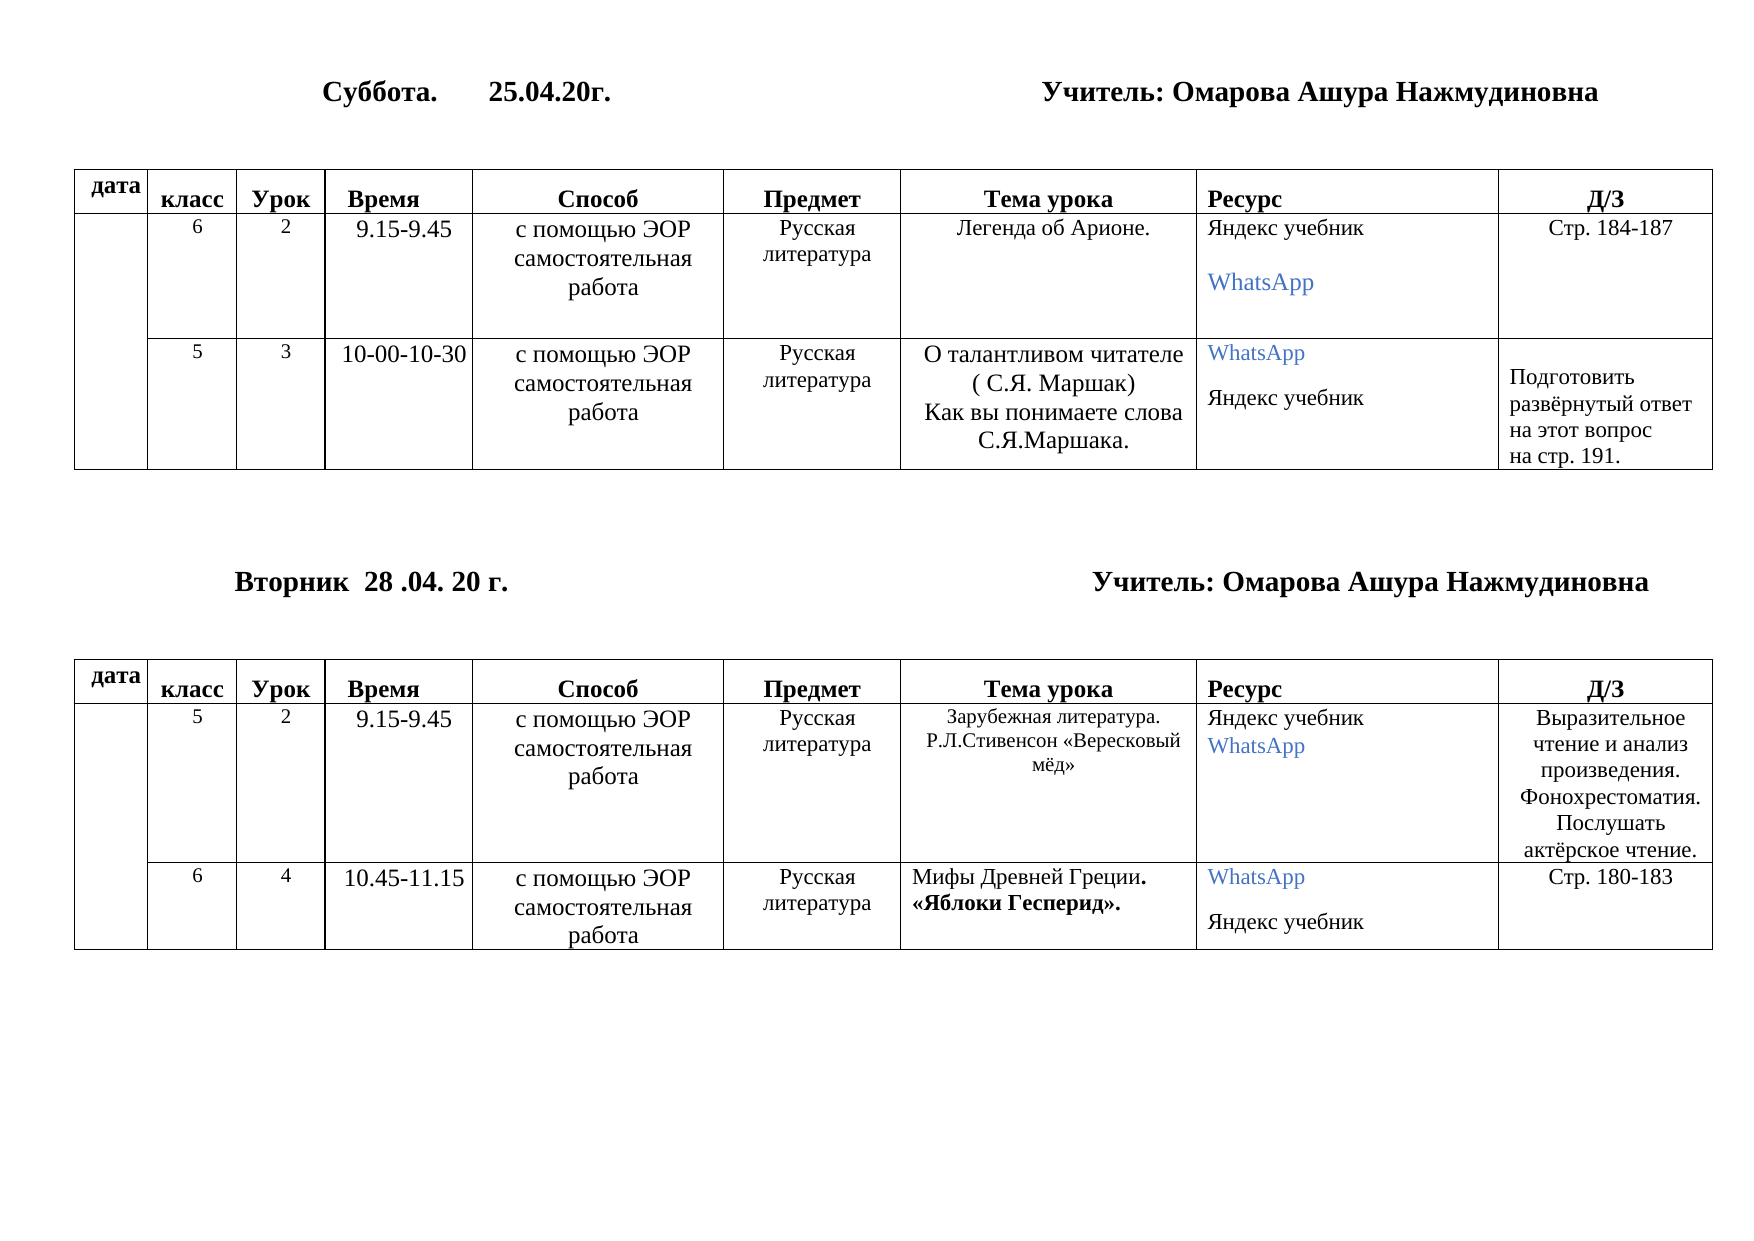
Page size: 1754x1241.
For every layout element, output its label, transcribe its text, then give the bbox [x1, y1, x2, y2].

table_cell Стр. 184-187 [1499, 214, 1712, 338]
table_cell с помощью ЭОР самостоятельная работа [473, 863, 723, 949]
table_header Тема урока [901, 170, 1196, 213]
table_header Урок [237, 660, 324, 703]
text Вторник 28 .04. 20 г. Учитель: Омарова Ашура Нажмудиновна [74, 564, 1708, 597]
table_cell 10.45-11.15 [326, 863, 472, 949]
table_cell Подготовить развёрнутый ответ на этот вопрос на стр. 191. [1499, 339, 1712, 469]
table_cell 9.15-9.45 [326, 214, 472, 338]
table_header Предмет [724, 170, 900, 213]
table_header Время [326, 170, 472, 213]
table_cell 5 [148, 339, 236, 469]
table_cell Легенда об Арионе. [901, 214, 1196, 338]
table_header класс [148, 170, 236, 213]
table_cell 6 [148, 214, 236, 338]
table_cell [75, 214, 147, 469]
table_header Ресурс [1197, 170, 1498, 213]
table_header Д/З [1499, 170, 1712, 213]
table_header Время [326, 660, 472, 703]
table_header дата [75, 660, 147, 703]
table_cell 3 [237, 339, 324, 469]
table_header Д/З [1499, 660, 1712, 703]
table_header Способ [473, 170, 723, 213]
table_cell 10-00-10-30 [326, 339, 472, 469]
table_cell Яндекс учебник WhatsApp [1197, 214, 1498, 338]
table_cell Мифы Древней Греции. «Яблоки Гесперид». [901, 863, 1196, 949]
table_cell 9.15-9.45 [326, 704, 472, 862]
table_cell Стр. 180-183 [1499, 863, 1712, 949]
table_cell 6 [148, 863, 236, 949]
table_cell WhatsApp Яндекс учебник [1197, 863, 1498, 949]
table_cell 2 [237, 704, 324, 862]
table_header Способ [473, 660, 723, 703]
table_cell с помощью ЭОР самостоятельная работа [473, 339, 723, 469]
table_cell Зарубежная литература. Р.Л.Стивенсон «Вересковый мёд» [901, 704, 1196, 862]
table_cell Яндекс учебник WhatsApp [1197, 704, 1498, 862]
table_header Тема урока [901, 660, 1196, 703]
table_header Предмет [724, 660, 900, 703]
table_header Ресурс [1197, 660, 1498, 703]
table_cell 2 [237, 214, 324, 338]
table_cell с помощью ЭОР самостоятельная работа [473, 214, 723, 338]
table_cell Русская литература [724, 339, 900, 469]
table_cell 4 [237, 863, 324, 949]
table_header дата [75, 170, 147, 213]
table_cell О талантливом читателе ( С.Я. Маршак) Как вы понимаете слова С.Я.Маршака. [901, 339, 1196, 469]
table_cell [75, 704, 147, 949]
table_cell WhatsApp Яндекс учебник [1197, 339, 1498, 469]
table_cell Русская литература [724, 863, 900, 949]
table_cell Выразительное чтение и анализ произведения. Фонохрестоматия. Послушать актёрское чтение. [1499, 704, 1712, 862]
table_cell Русская литература [724, 214, 900, 338]
table_header класс [148, 660, 236, 703]
table_cell 5 [148, 704, 236, 862]
table_cell с помощью ЭОР самостоятельная работа [473, 704, 723, 862]
table_header Урок [237, 170, 324, 213]
table_cell Русская литература [724, 704, 900, 862]
text Суббота. 25.04.20г. Учитель: Омарова Ашура Нажмудиновна [74, 74, 1708, 107]
